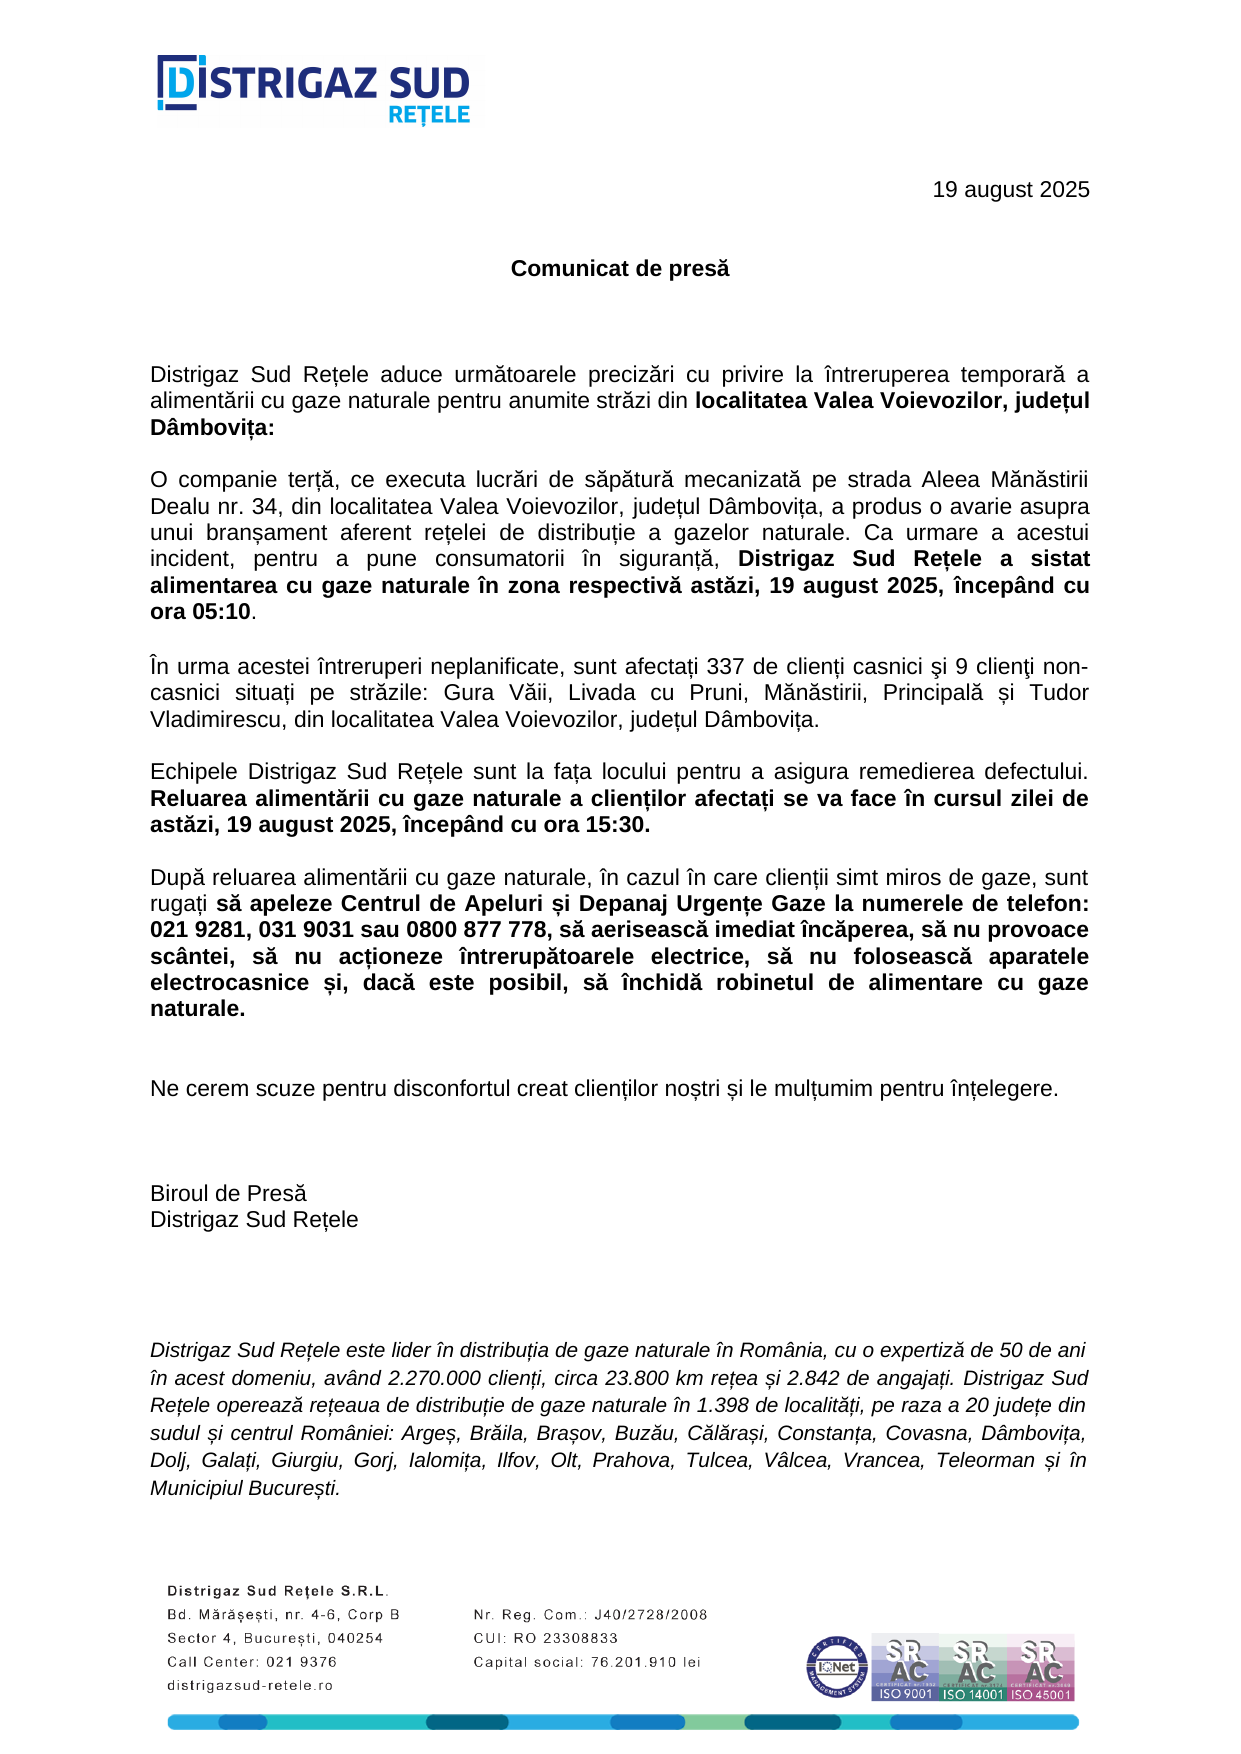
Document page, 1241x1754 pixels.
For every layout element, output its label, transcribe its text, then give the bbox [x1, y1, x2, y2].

text Ne cerem scuze pentru disconfortul creat clienților noștri și le mulțumim pentru înțelegere. [150, 1074, 1090, 1101]
text O companie terță, ce executa lucrări de săpătură mecanizată pe strada Aleea Mănăstirii Dealu nr. 34, din localitatea Valea Voievozilor, județul Dâmbovița, a produs o avarie asupra unui branșament aferent rețelei de distribuție a gazelor naturale. Ca urmare a acestui incident, pentru a pune consumatorii în siguranță, Distrigaz Sud Rețele a sistat alimentarea cu gaze naturale în zona respectivă astăzi, 19 august 2025, începând cu ora 05:10. [150, 466, 1090, 624]
text Biroul de Presă [150, 1180, 1090, 1206]
text Comunicat de presă [150, 255, 1090, 282]
text În urma acestei întreruperi neplanificate, sunt afectați 337 de clienți casnici şi 9 clienţi non-casnici situați pe străzile: Gura Văii, Livada cu Pruni, Mănăstirii, Principală și Tudor Vladimirescu, din localitatea Valea Voievozilor, județul Dâmbovița. [150, 653, 1090, 732]
text Echipele Distrigaz Sud Rețele sunt la fața locului pentru a asigura remedierea defectului. Reluarea alimentării cu gaze naturale a clienților afectați se va face în cursul zilei de astăzi, 19 august 2025, începând cu ora 15:30. [150, 758, 1090, 837]
text Distrigaz Sud Rețele [150, 1206, 1090, 1233]
text Distrigaz Sud Rețele aduce următoarele precizări cu privire la întreruperea temporară a alimentării cu gaze naturale pentru anumite străzi din localitatea Valea Voievozilor, județul Dâmbovița: [150, 361, 1090, 440]
picture [159, 1575, 1087, 1732]
text 19 august 2025 [150, 176, 1090, 203]
text Distrigaz Sud Rețele este lider în distribuția de gaze naturale în România, cu o expertiză de 50 de ani în acest domeniu, având 2.270.000 clienți, circa 23.800 km rețea și 2.842 de angajați. Distrigaz Sud Rețele operează rețeaua de distribuție de gaze naturale în 1.398 de localități, pe raza a 20 județe din sudul și centrul României: Argeș, Brăila, Brașov, Buzău, Călărași, Constanța, Covasna, Dâmbovița, Dolj, Galați, Giurgiu, Gorj, Ialomița, Ilfov, Olt, Prahova, Tulcea, Vâlcea, Vrancea, Teleorman și în Municipiul București. [150, 1338, 1090, 1499]
picture [157, 55, 486, 128]
text După reluarea alimentării cu gaze naturale, în cazul în care clienții simt miros de gaze, sunt rugați să apeleze Centrul de Apeluri și Depanaj Urgențe Gaze la numerele de telefon: 021 9281, 031 9031 sau 0800 877 778, să aerisească imediat încăperea, să nu provoace scântei, să nu acționeze întrerupătoarele electrice, să nu folosească aparatele electrocasnice și, dacă este posibil, să închidă robinetul de alimentare cu gaze naturale. [150, 864, 1090, 1022]
